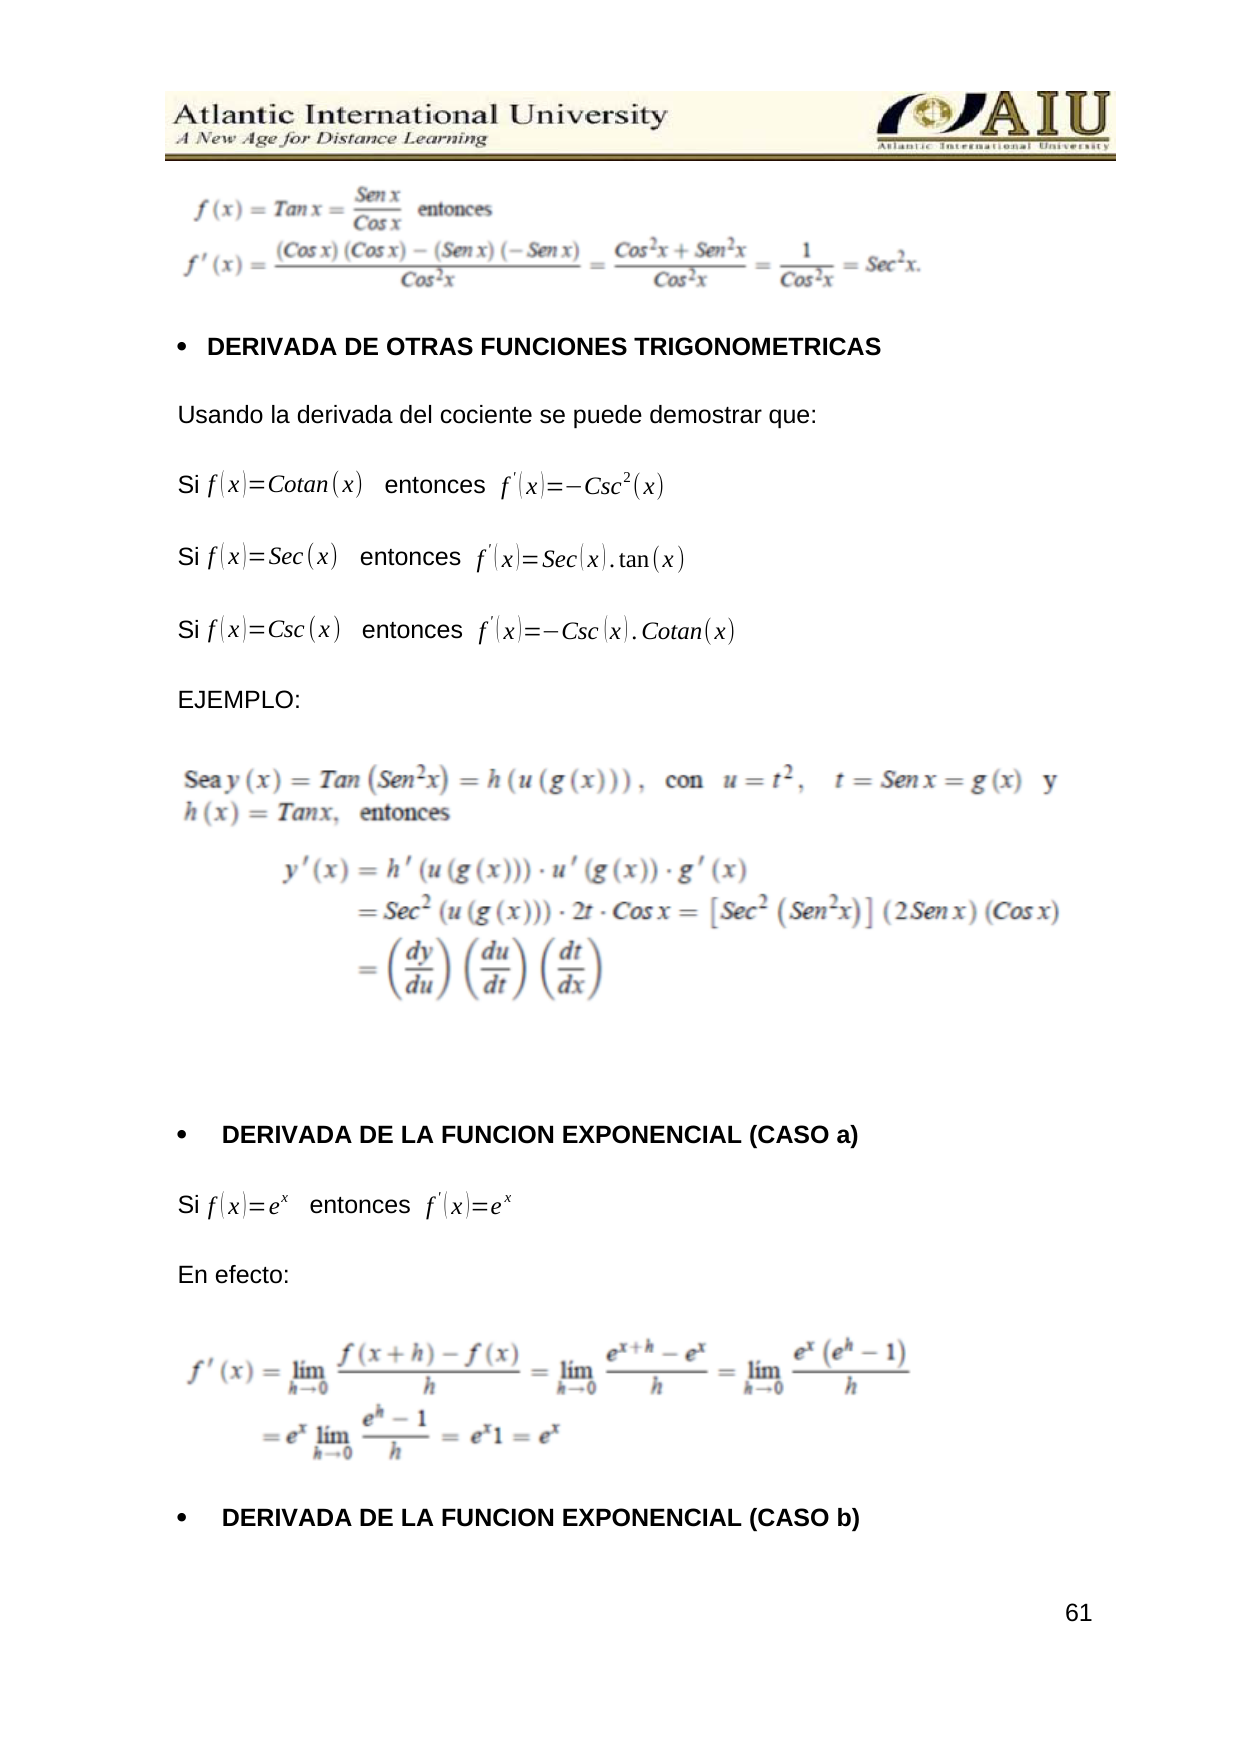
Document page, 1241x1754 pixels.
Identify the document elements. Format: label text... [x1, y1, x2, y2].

text Si entonces [177, 1188, 1092, 1221]
list DERIVADA DE LA FUNCION EXPONENCIAL (CASO b) [177, 1503, 1092, 1532]
picture [177, 1328, 917, 1464]
text EJEMPLO: [177, 685, 1092, 714]
picture [177, 181, 924, 293]
picture [177, 753, 1081, 1013]
list DERIVADA DE OTRAS FUNCIONES TRIGONOMETRICAS [177, 332, 1092, 361]
picture [150, 82, 1129, 166]
text Si entonces [177, 540, 1092, 573]
text En efecto: [177, 1260, 1092, 1289]
list DERIVADA DE LA FUNCION EXPONENCIAL (CASO a) [177, 1120, 1092, 1149]
text Si entonces [177, 613, 1092, 646]
text Si entonces [177, 468, 1092, 501]
text Usando la derivada del cociente se puede demostrar que: [177, 400, 1092, 429]
